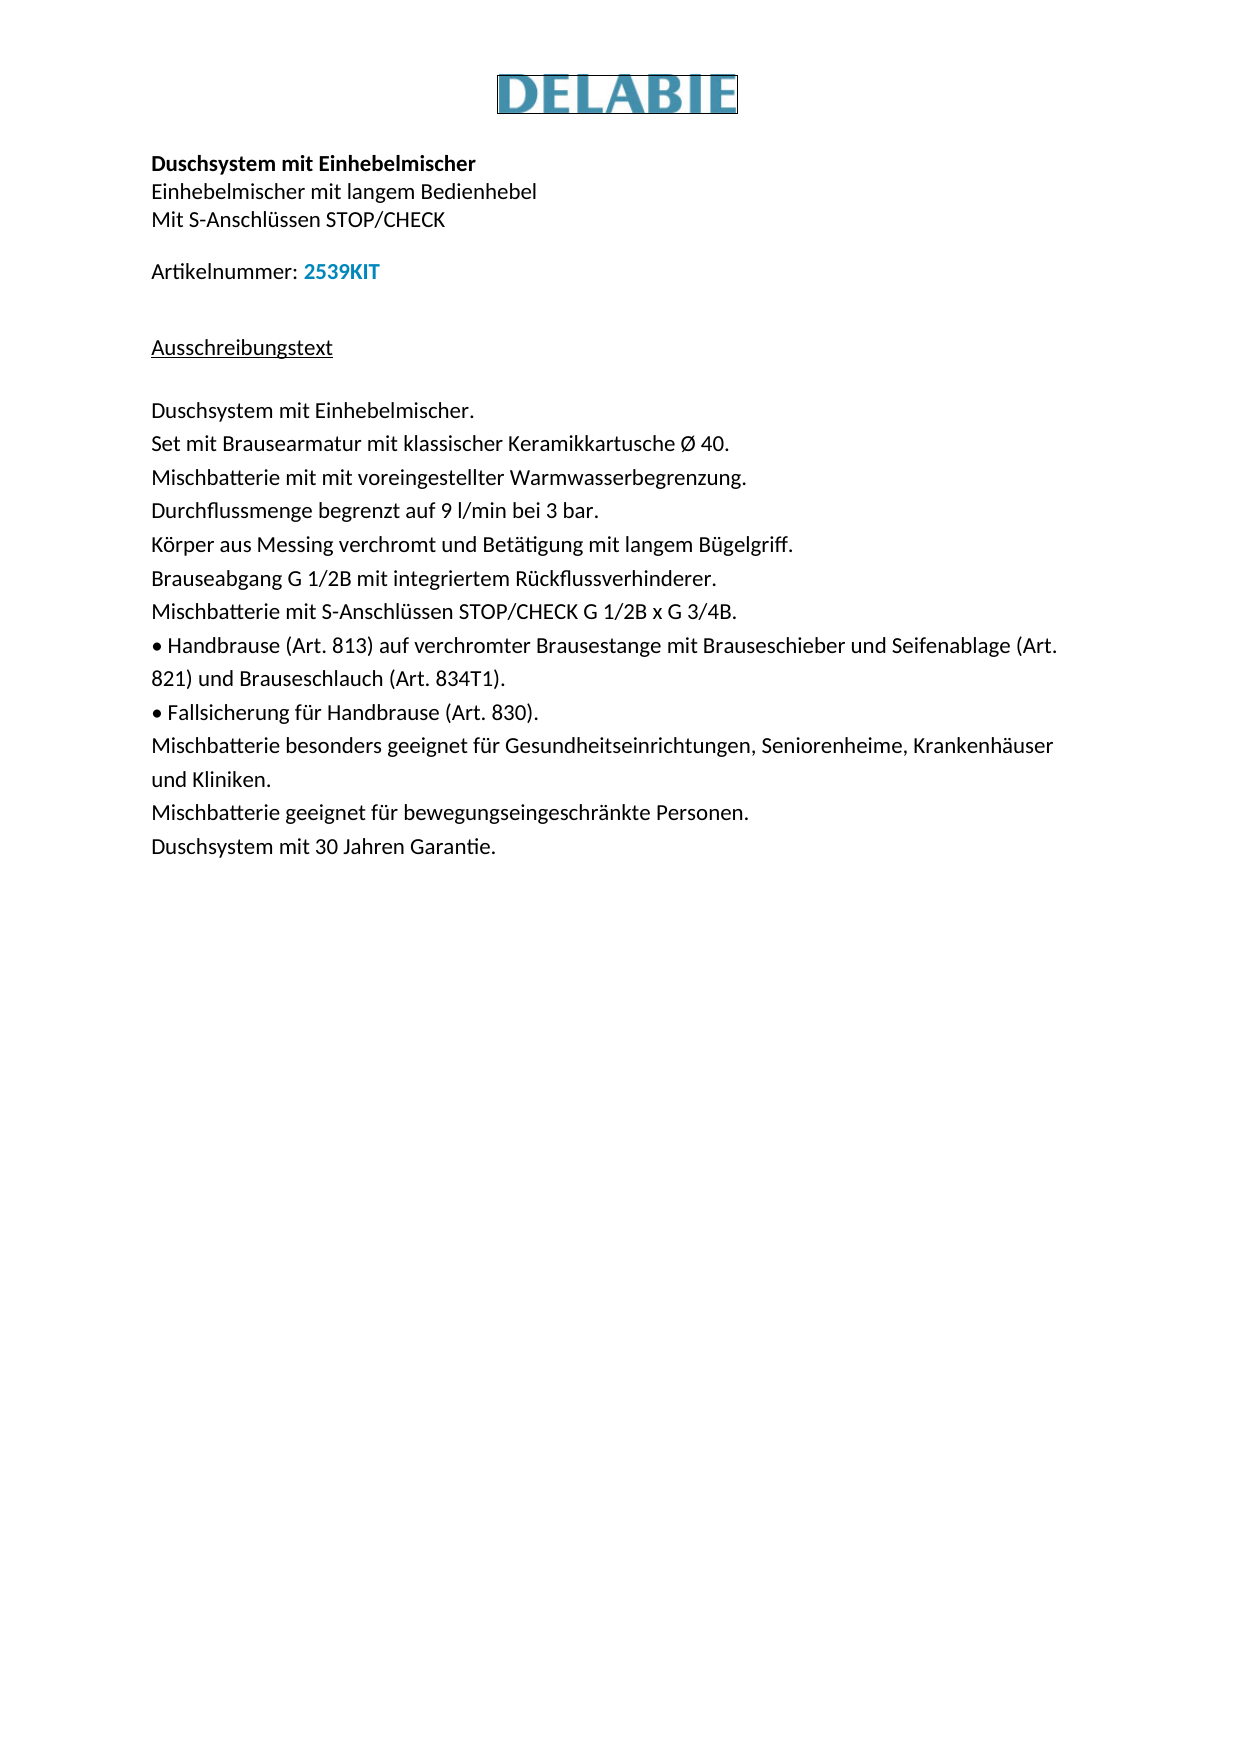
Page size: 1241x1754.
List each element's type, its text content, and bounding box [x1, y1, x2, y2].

text Durchflussmenge begrenzt auf 9 l/min bei 3 bar. [151, 497, 1084, 525]
text Duschsystem mit Einhebelmischer [151, 149, 1084, 177]
text Ausschreibungstext [151, 333, 1084, 361]
text Duschsystem mit Einhebelmischer. [151, 396, 1084, 424]
text Mischbatterie besonders geeignet für Gesundheitseinrichtungen, Seniorenheime, Krankenhäuser und Kliniken. [151, 731, 1084, 793]
text Mischbatterie mit mit voreingestellter Warmwasserbegrenzung. [151, 463, 1084, 491]
text Einhebelmischer mit langem Bedienhebel [151, 177, 1084, 205]
text Körper aus Messing verchromt und Betätigung mit langem Bügelgriff. [151, 530, 1084, 558]
text Artikelnummer: 2539KIT [151, 257, 1084, 285]
text Duschsystem mit 30 Jahren Garantie. [151, 832, 1084, 860]
text • Fallsicherung für Handbrause (Art. 830). [151, 698, 1084, 726]
text Set mit Brausearmatur mit klassischer Keramikkartusche Ø 40. [151, 429, 1084, 458]
text Mischbatterie mit S-Anschlüssen STOP/CHECK G 1/2B x G 3/4B. [151, 597, 1084, 625]
text • Handbrause (Art. 813) auf verchromter Brausestange mit Brauseschieber und Seifenablage (Art. 821) und Brauseschlauch (Art. 834T1). [151, 631, 1084, 692]
text Brauseabgang G 1/2B mit integriertem Rückflussverhinderer. [151, 564, 1084, 592]
text Mischbatterie geeignet für bewegungseingeschränkte Personen. [151, 798, 1084, 827]
picture [498, 76, 737, 113]
text Mit S-Anschlüssen STOP/CHECK [151, 205, 1084, 233]
